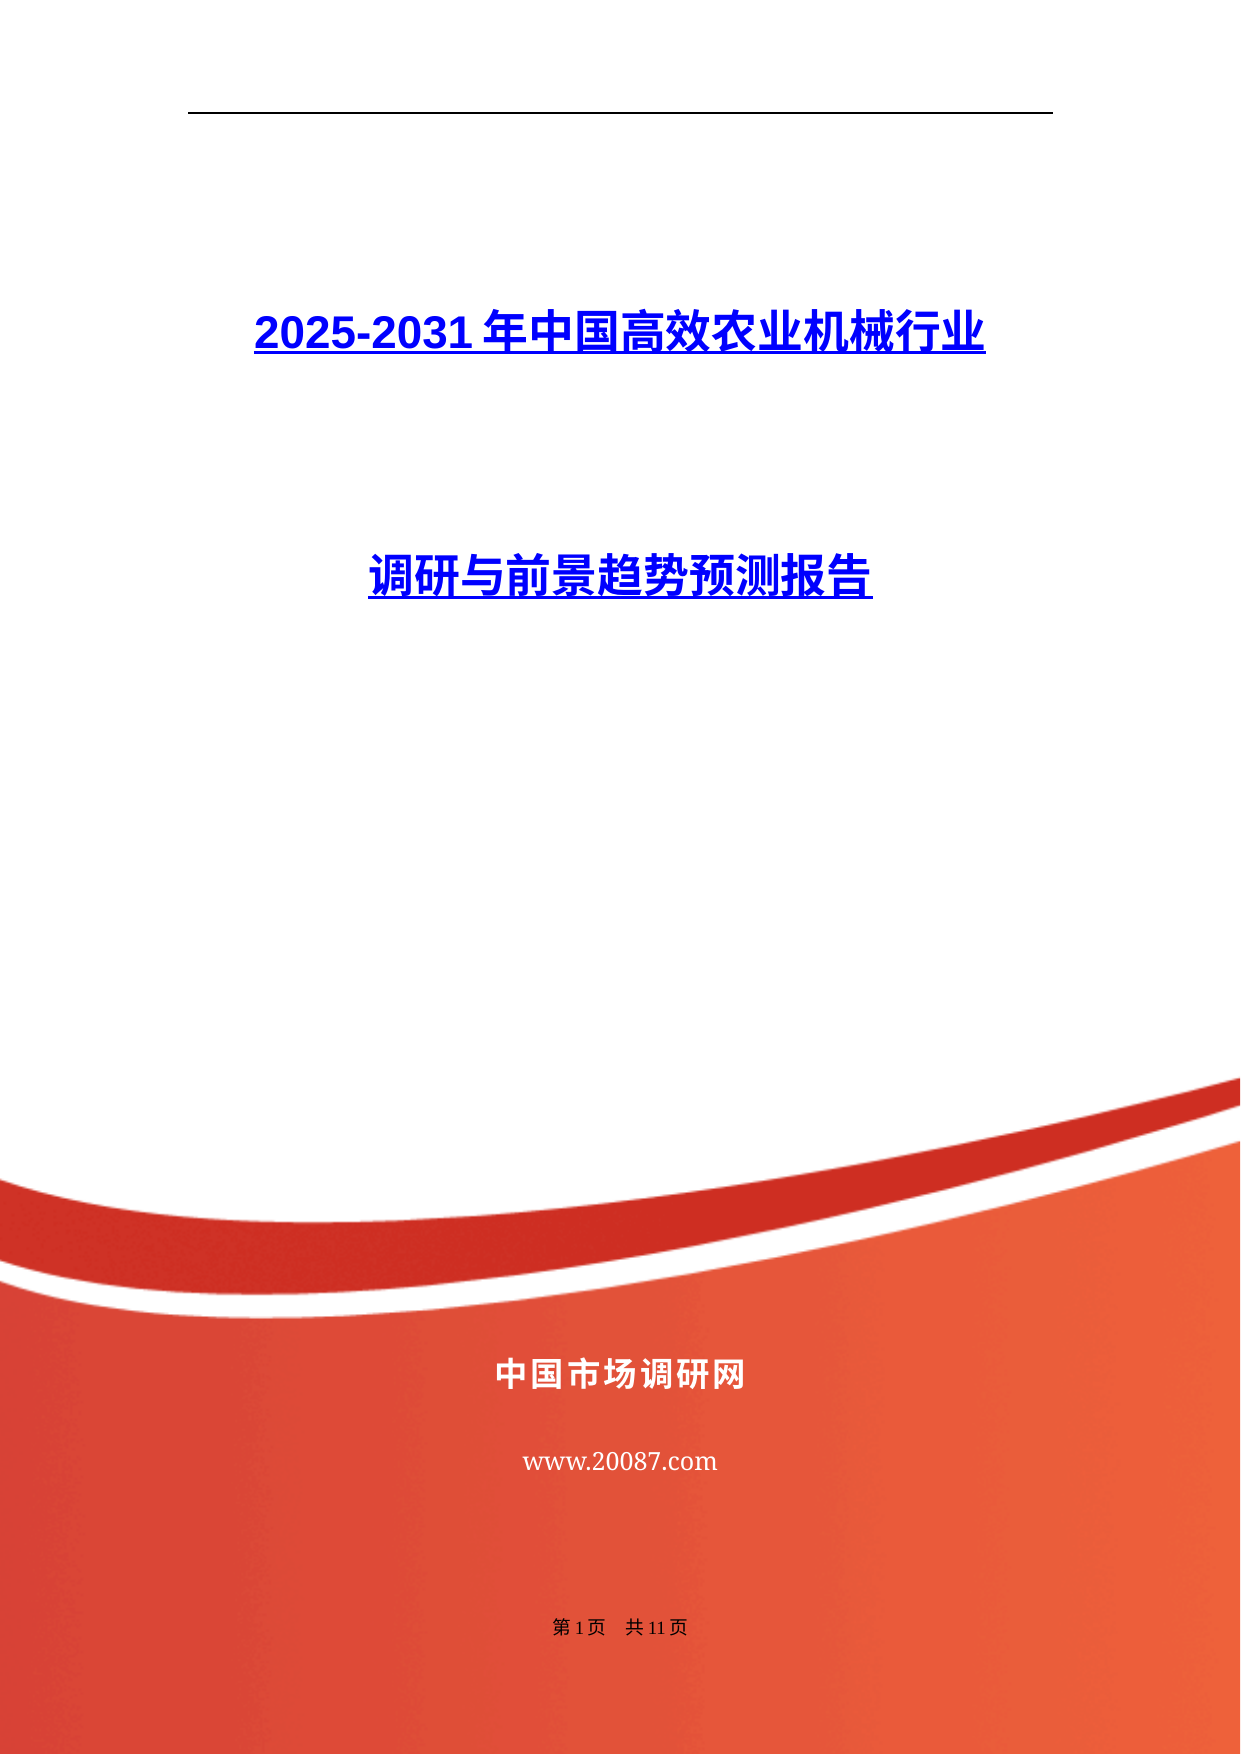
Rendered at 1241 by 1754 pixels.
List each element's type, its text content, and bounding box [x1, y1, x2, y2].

text www.20087.com [187, 1428, 1053, 1493]
picture [0, 1006, 1241, 1754]
table_header 2025-2031年中国高效农业机械行业调研与前景趋势预测报告 [188, 207, 1053, 773]
subtitle 中国市场调研网 [187, 1339, 1053, 1404]
